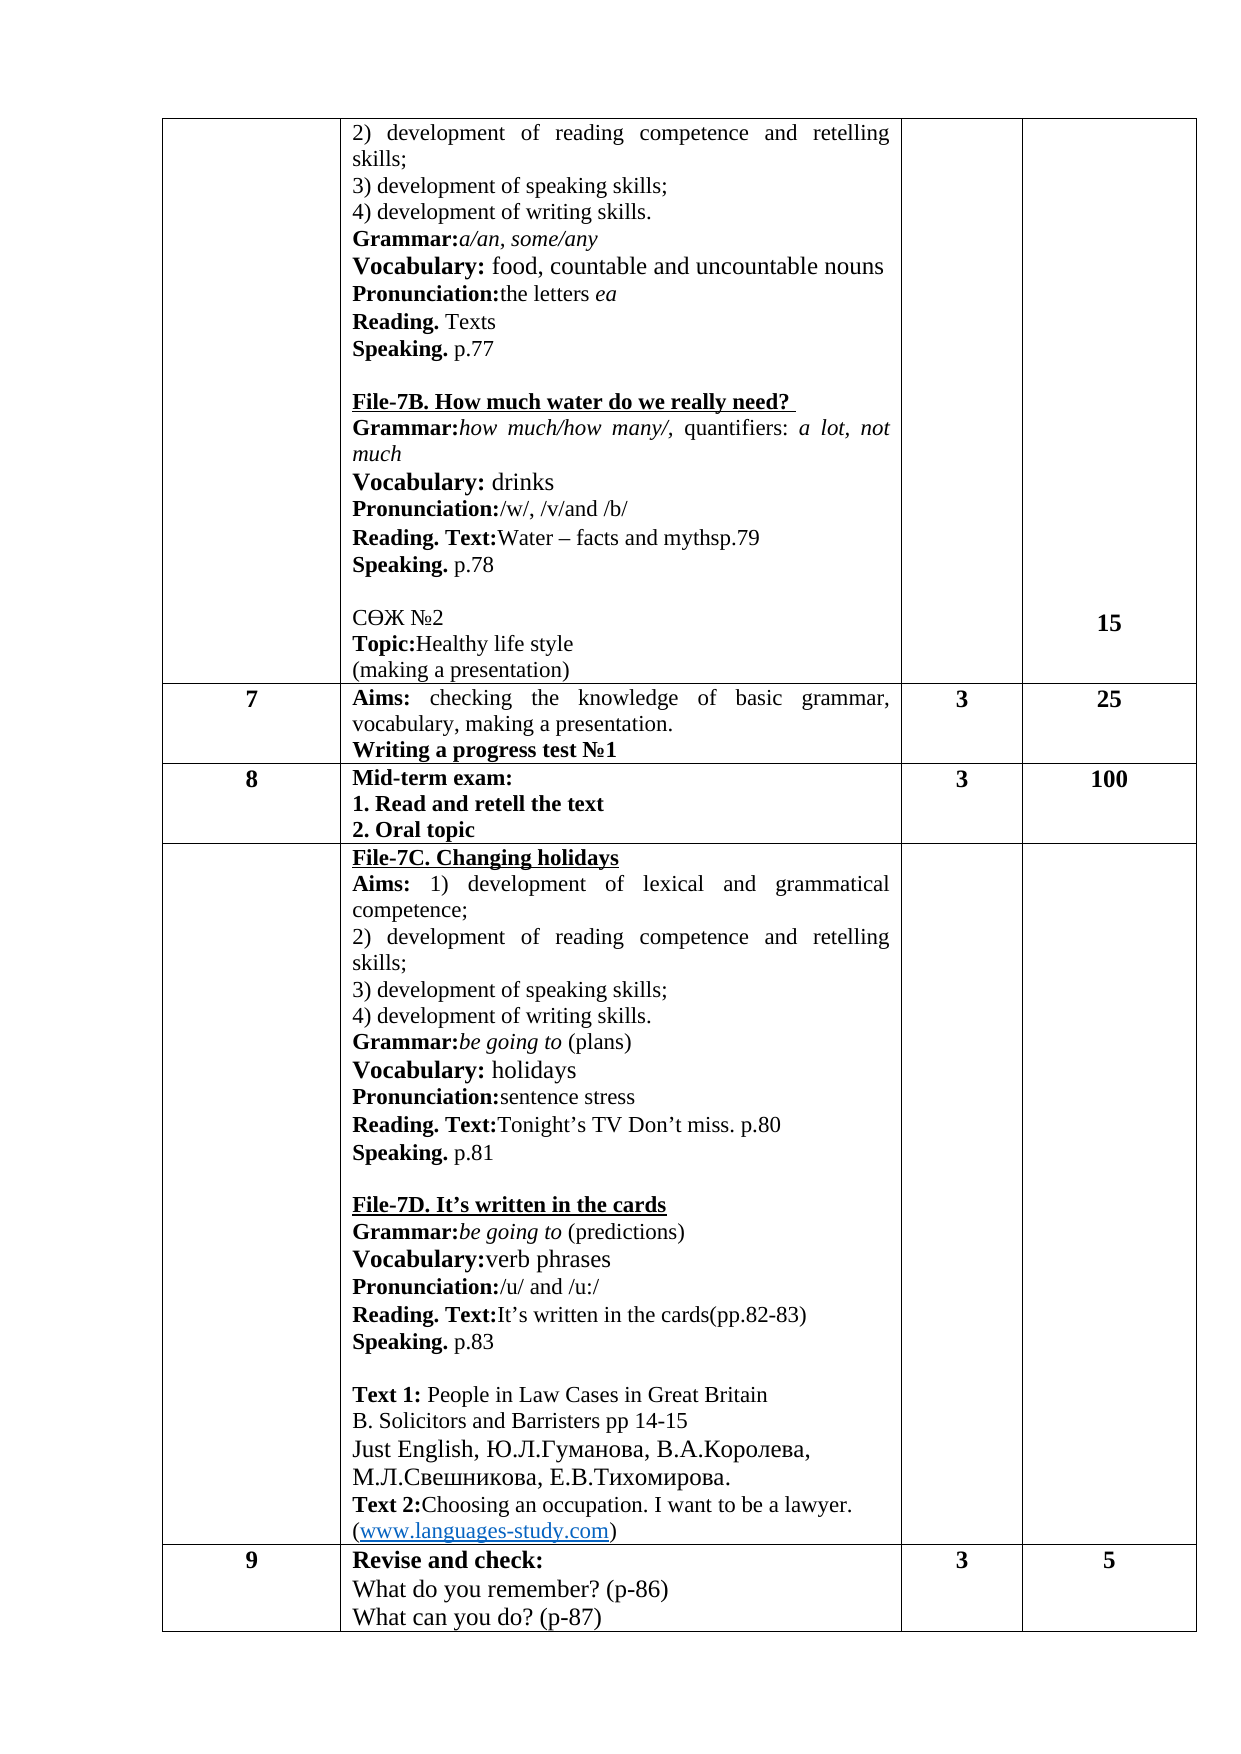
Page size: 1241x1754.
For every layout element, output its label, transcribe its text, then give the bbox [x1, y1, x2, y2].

table_cell 10 15 [1023, 119, 1196, 683]
table_cell [1023, 844, 1196, 1544]
table_cell 3 [902, 764, 1022, 843]
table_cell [341, 119, 901, 683]
table_cell 6 [163, 119, 340, 683]
table_cell 8 [163, 764, 340, 843]
table_cell 3 [902, 684, 1022, 763]
table_cell [163, 844, 340, 1544]
table_cell 5 [1023, 1545, 1196, 1631]
table_cell 9 [163, 1545, 340, 1631]
table_cell 3 [902, 119, 1022, 683]
table_cell 3 [902, 1545, 1022, 1631]
table_cell Aims: checking the knowledge of basic grammar, vocabulary, making a presentation. Writing a progress test №1 [341, 684, 901, 763]
table_cell [902, 844, 1022, 1544]
table_cell 7 [163, 684, 340, 763]
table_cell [341, 1545, 901, 1631]
table_cell File-7C. Changing holidays Aims: 1) development of lexical and grammatical competence; 2) development of reading competence and retelling skills; 3) development of speaking skills; 4) development of writing skills. Grammar:be going to (plans) Vocabulary: holidays Pronunciation:sentence stress Reading. Text:Tonight’s TV Don’t miss. p.80 Speaking. p.81 File-7D. It’s written in the cards Grammar:be going to (predictions) Vocabulary:verb phrases Pronunciation:/u/ and /u:/ Reading. Text:It’s written in the cards(pp.82-83) Speaking. p.83 Text 1: People in Law Cases in Great Britain B. Solicitors and Barristers pp 14-15 Just English, Ю.Л.Гуманова, В.А.Королева, М.Л.Свешникова, Е.В.Тихомирова. Text 2:Choosing an occupation. I want to be a lawyer. (www.languages-study.com) [341, 844, 901, 1544]
table_cell 25 [1023, 684, 1196, 763]
table_cell Mid-term exam: 1. Read and retell the text 2. Oral topic [341, 764, 901, 843]
table_cell 100 [1023, 764, 1196, 843]
